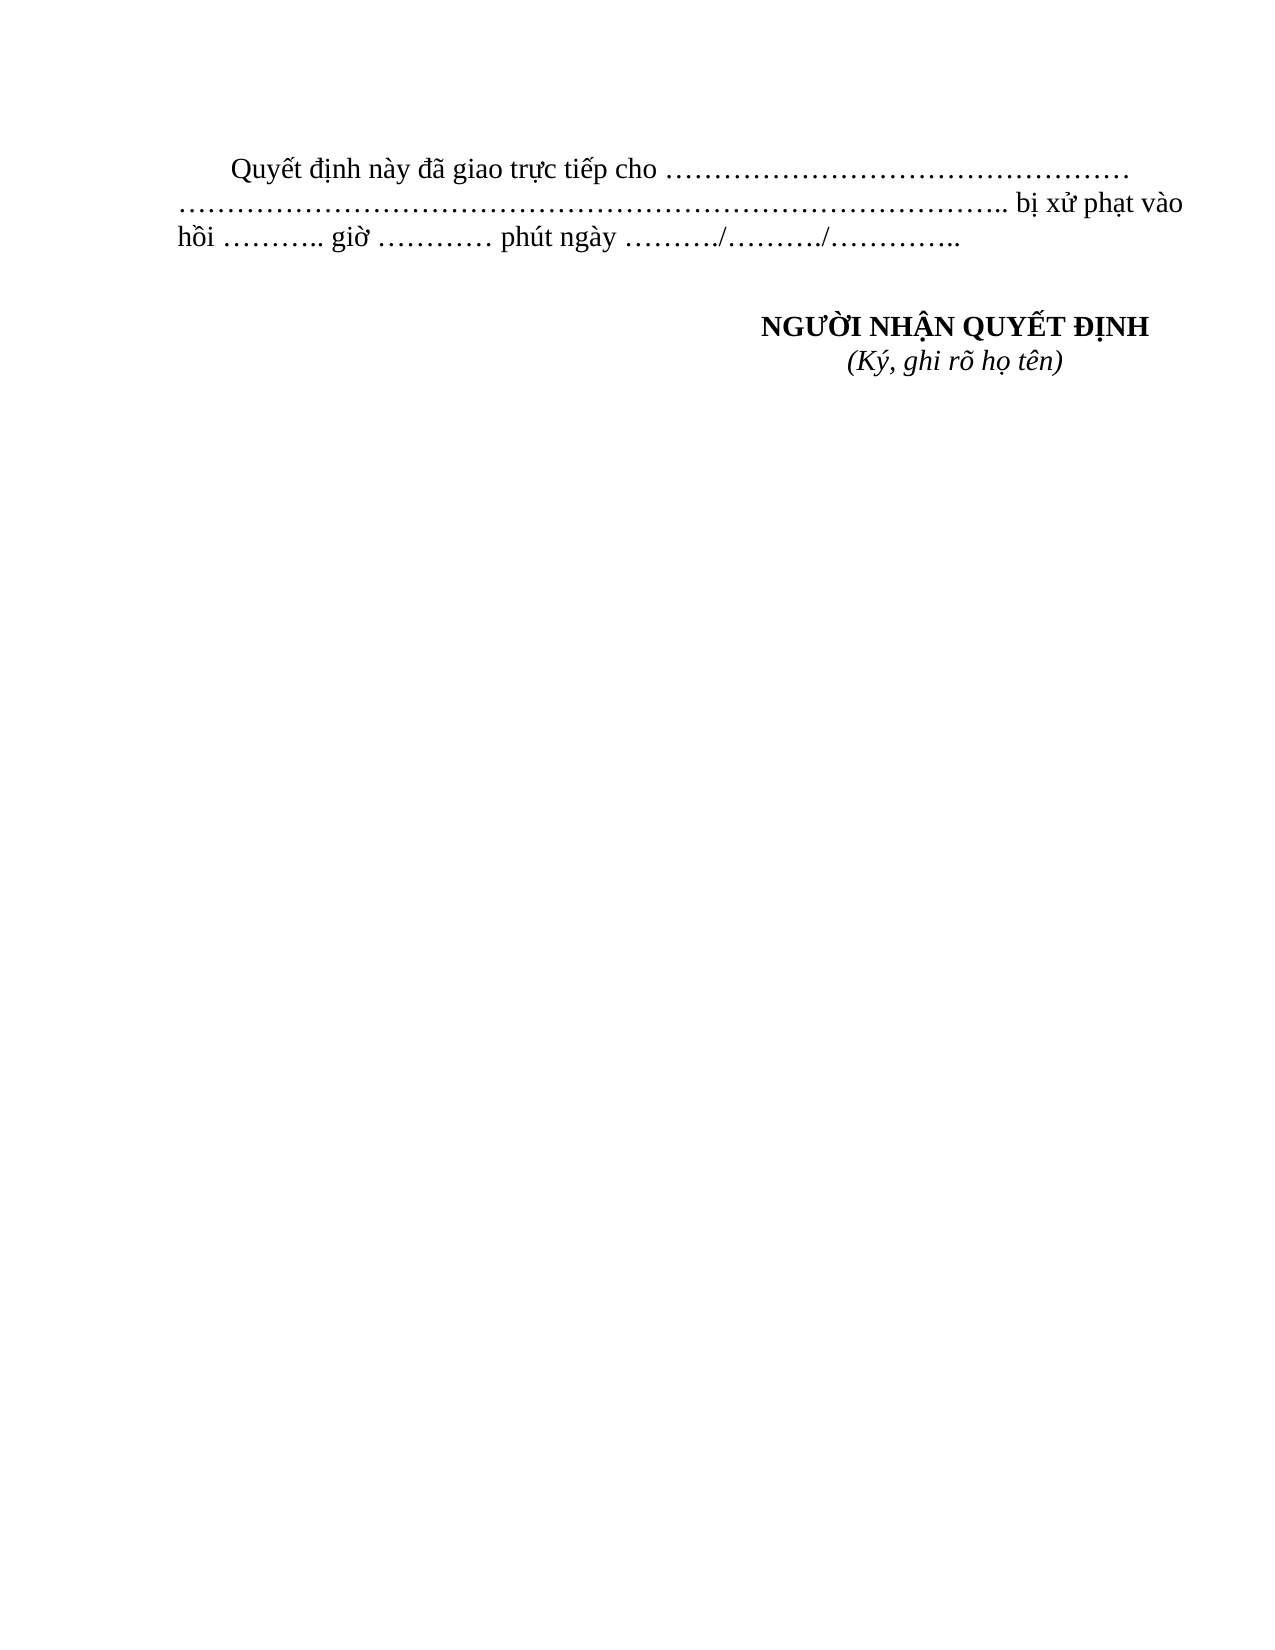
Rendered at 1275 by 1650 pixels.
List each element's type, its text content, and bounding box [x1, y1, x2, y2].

text ………………………………………………………………………….. bị xử phạt vào hồi ……….. giờ ………… phút ngày ………./………./………….. [177, 185, 1186, 252]
text Quyết định này đã giao trực tiếp cho ………………………………………… [177, 152, 1186, 185]
